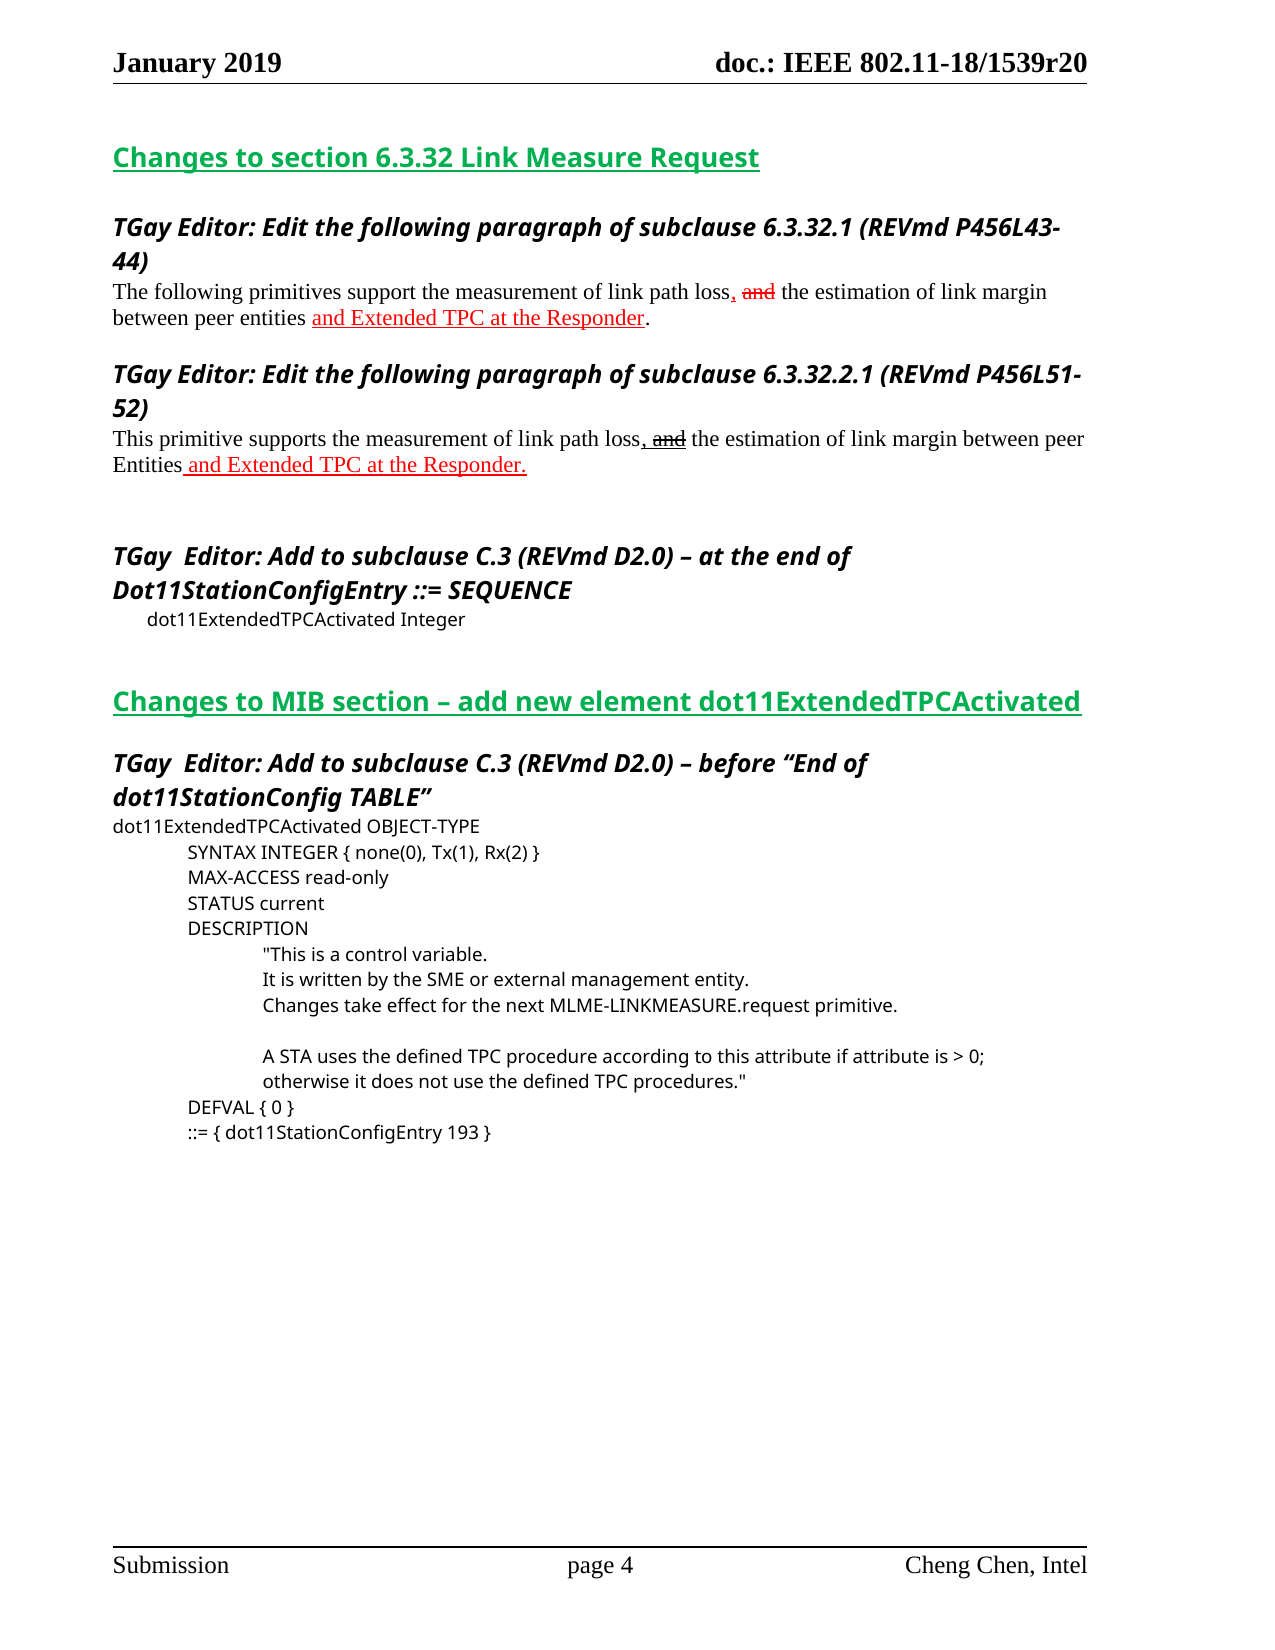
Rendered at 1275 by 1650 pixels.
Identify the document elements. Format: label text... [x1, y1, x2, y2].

text TGay Editor: Add to subclause C.3 (REVmd D2.0) – at the end of Dot11StationConfigEntry ::= SEQUENCE [112, 538, 1087, 606]
text TGay Editor: Add to subclause C.3 (REVmd D2.0) – before “End of dot11StationConfig TABLE” [112, 745, 1087, 813]
text TGay Editor: Edit the following paragraph of subclause 6.3.32.1 (REVmd P456L43-44) [112, 210, 1087, 278]
text Changes to section 6.3.32 Link Measure Request [112, 139, 1087, 176]
text TGay Editor: Edit the following paragraph of subclause 6.3.32.2.1 (REVmd P456L51-52) [112, 357, 1087, 425]
text dot11ExtendedTPCActivated OBJECT-TYPE [112, 813, 1087, 839]
text Changes to MIB section – add new element dot11ExtendedTPCActivated [112, 683, 1087, 720]
text A STA uses the defined TPC procedure according to this attribute if attribute is > 0; [262, 1043, 1087, 1069]
text Entities and Extended TPC at the Responder. [112, 451, 1087, 478]
text SYNTAX INTEGER { none(0), Tx(1), Rx(2) } [187, 839, 1087, 864]
text ::= { dot11StationConfigEntry 193 } [187, 1120, 1087, 1145]
text It is written by the SME or external management entity. [262, 967, 1087, 992]
text Changes take effect for the next MLME-LINKMEASURE.request primitive. [262, 992, 1087, 1018]
text "This is a control variable. [262, 941, 1087, 967]
text STATUS current [187, 890, 1087, 916]
text This primitive supports the measurement of link path loss, and the estimation of link margin between peer [112, 425, 1087, 451]
text The following primitives support the measurement of link path loss, and the estimation of link margin [112, 278, 1087, 304]
text between peer entities and Extended TPC at the Responder. [112, 304, 1087, 331]
text MAX-ACCESS read-only [187, 864, 1087, 890]
text DESCRIPTION [187, 916, 1087, 941]
text otherwise it does not use the defined TPC procedures." [262, 1069, 1087, 1094]
text DEFVAL { 0 } [187, 1094, 1087, 1120]
text dot11ExtendedTPCActivated Integer [112, 606, 1087, 632]
